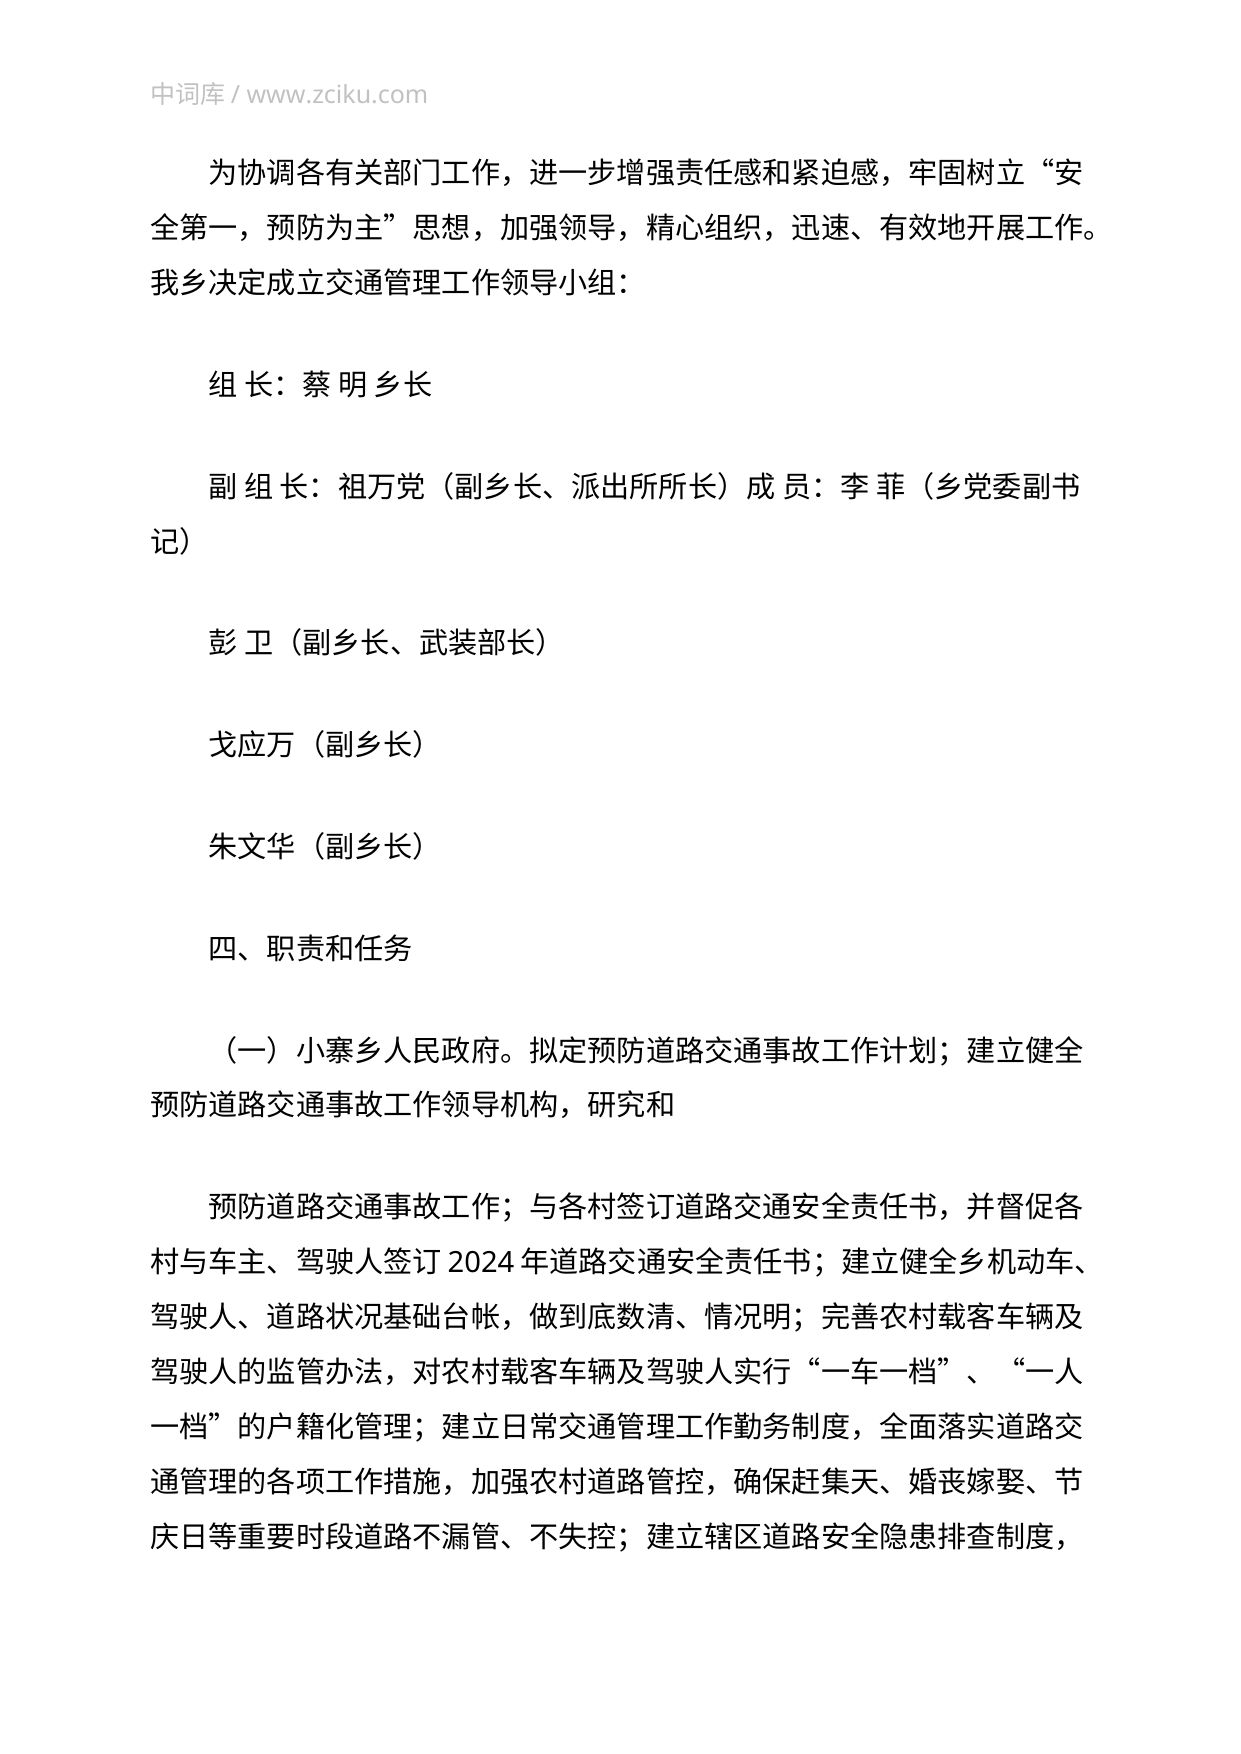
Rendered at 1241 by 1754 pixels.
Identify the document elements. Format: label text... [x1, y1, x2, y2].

text 为协调各有关部门工作，进一步增强责任感和紧迫感，牢固树立“安全第一，预防为主”思想，加强领导，精心组织，迅速、有效地开展工作。我乡决定成立交通管理工作领导小组： [150, 150, 1090, 302]
text 副 组 长：祖万党（副乡长、派出所所长）成 员：李 菲（乡党委副书记） [150, 463, 1090, 561]
text （一）小寨乡人民政府。拟定预防道路交通事故工作计划；建立健全预防道路交通事故工作领导机构，研究和 [150, 1027, 1090, 1124]
text 朱文华（副乡长） [150, 823, 1090, 866]
text 戈应万（副乡长） [150, 722, 1090, 764]
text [150, 1184, 1090, 1556]
text 组 长：蔡 明 乡长 [150, 362, 1090, 404]
text 彭 卫（副乡长、武装部长） [150, 620, 1090, 662]
text 四、职责和任务 [150, 925, 1090, 968]
